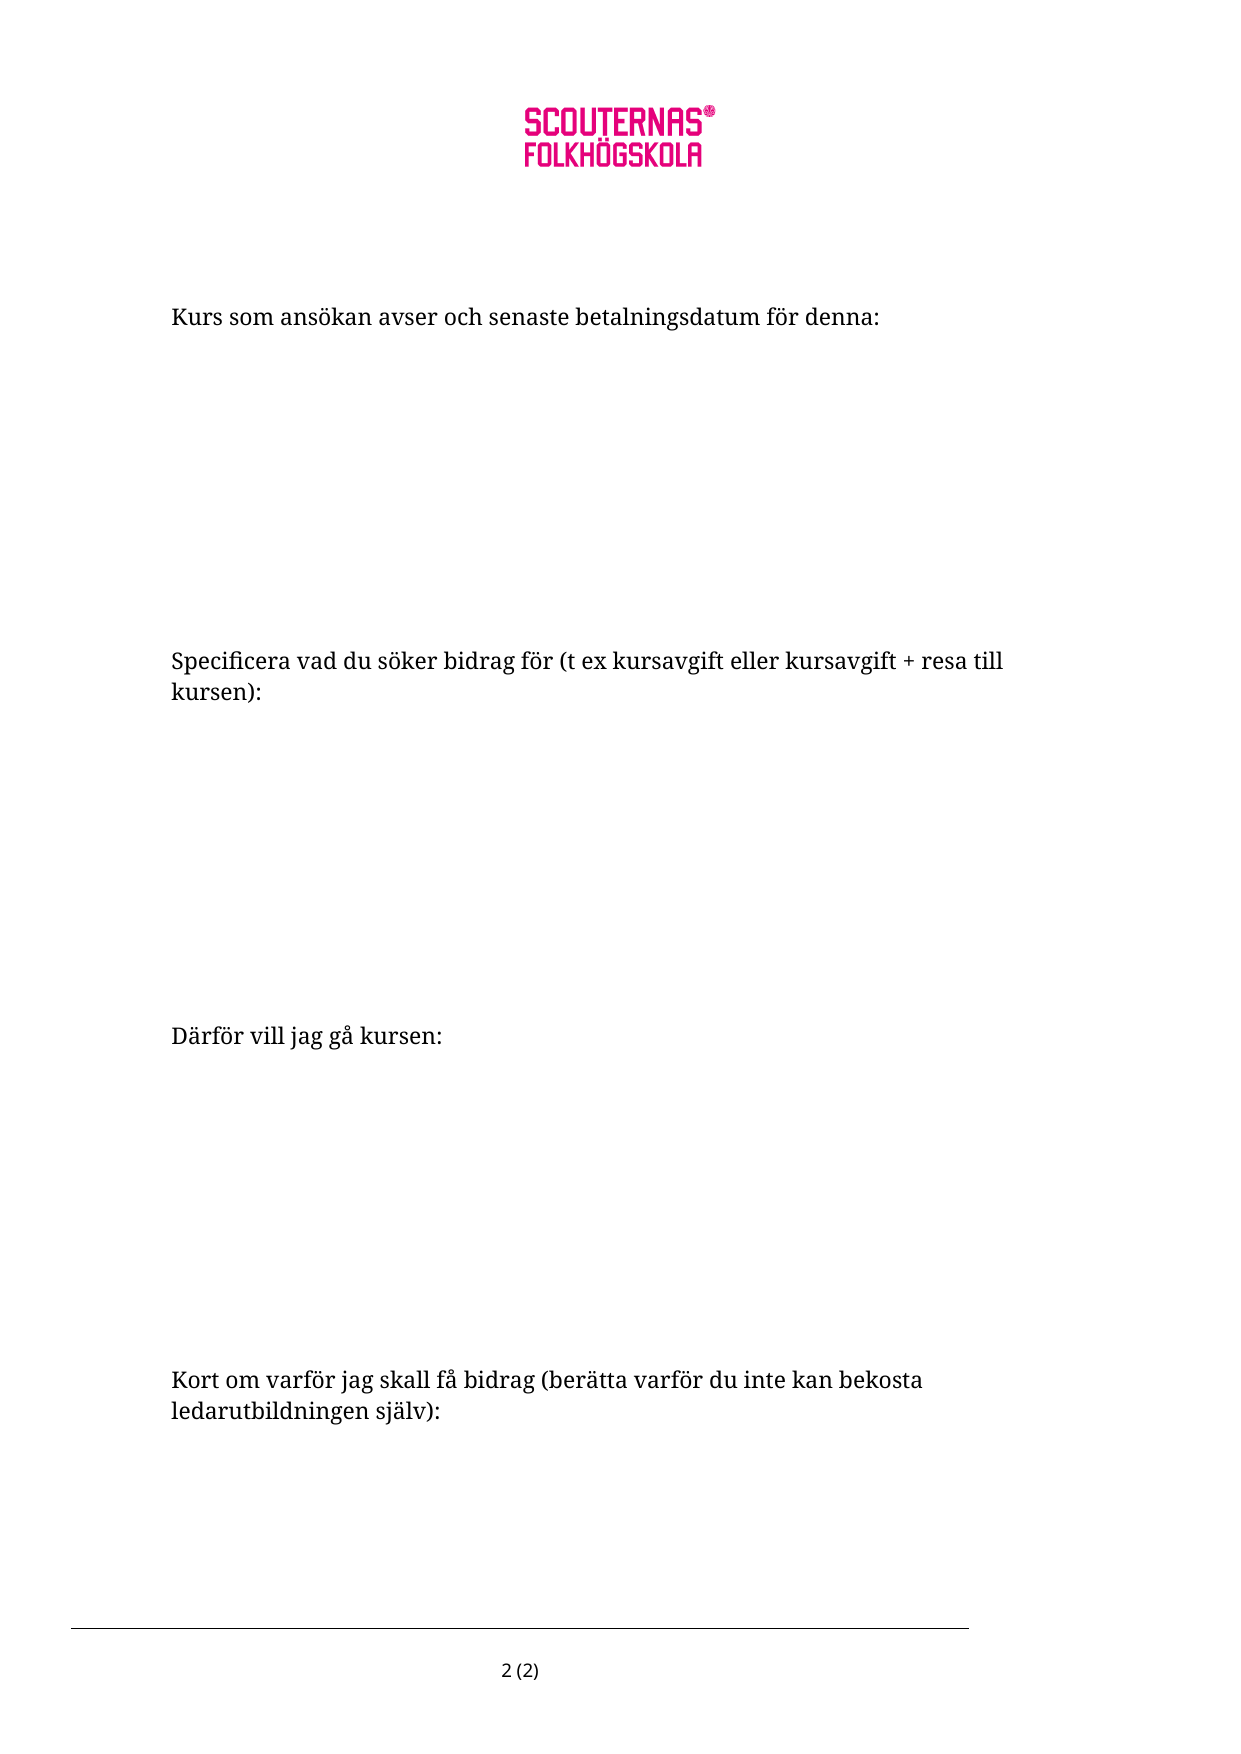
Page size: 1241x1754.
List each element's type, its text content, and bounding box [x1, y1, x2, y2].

picture [524, 105, 716, 169]
text Därför vill jag gå kursen: [171, 1020, 1069, 1051]
text Specificera vad du söker bidrag för (t ex kursavgift eller kursavgift + resa till kursen): [171, 645, 1069, 707]
text Kurs som ansökan avser och senaste betalningsdatum för denna: [171, 301, 1069, 332]
text Kort om varför jag skall få bidrag (berätta varför du inte kan bekosta ledarutbildningen själv): [171, 1363, 1069, 1426]
